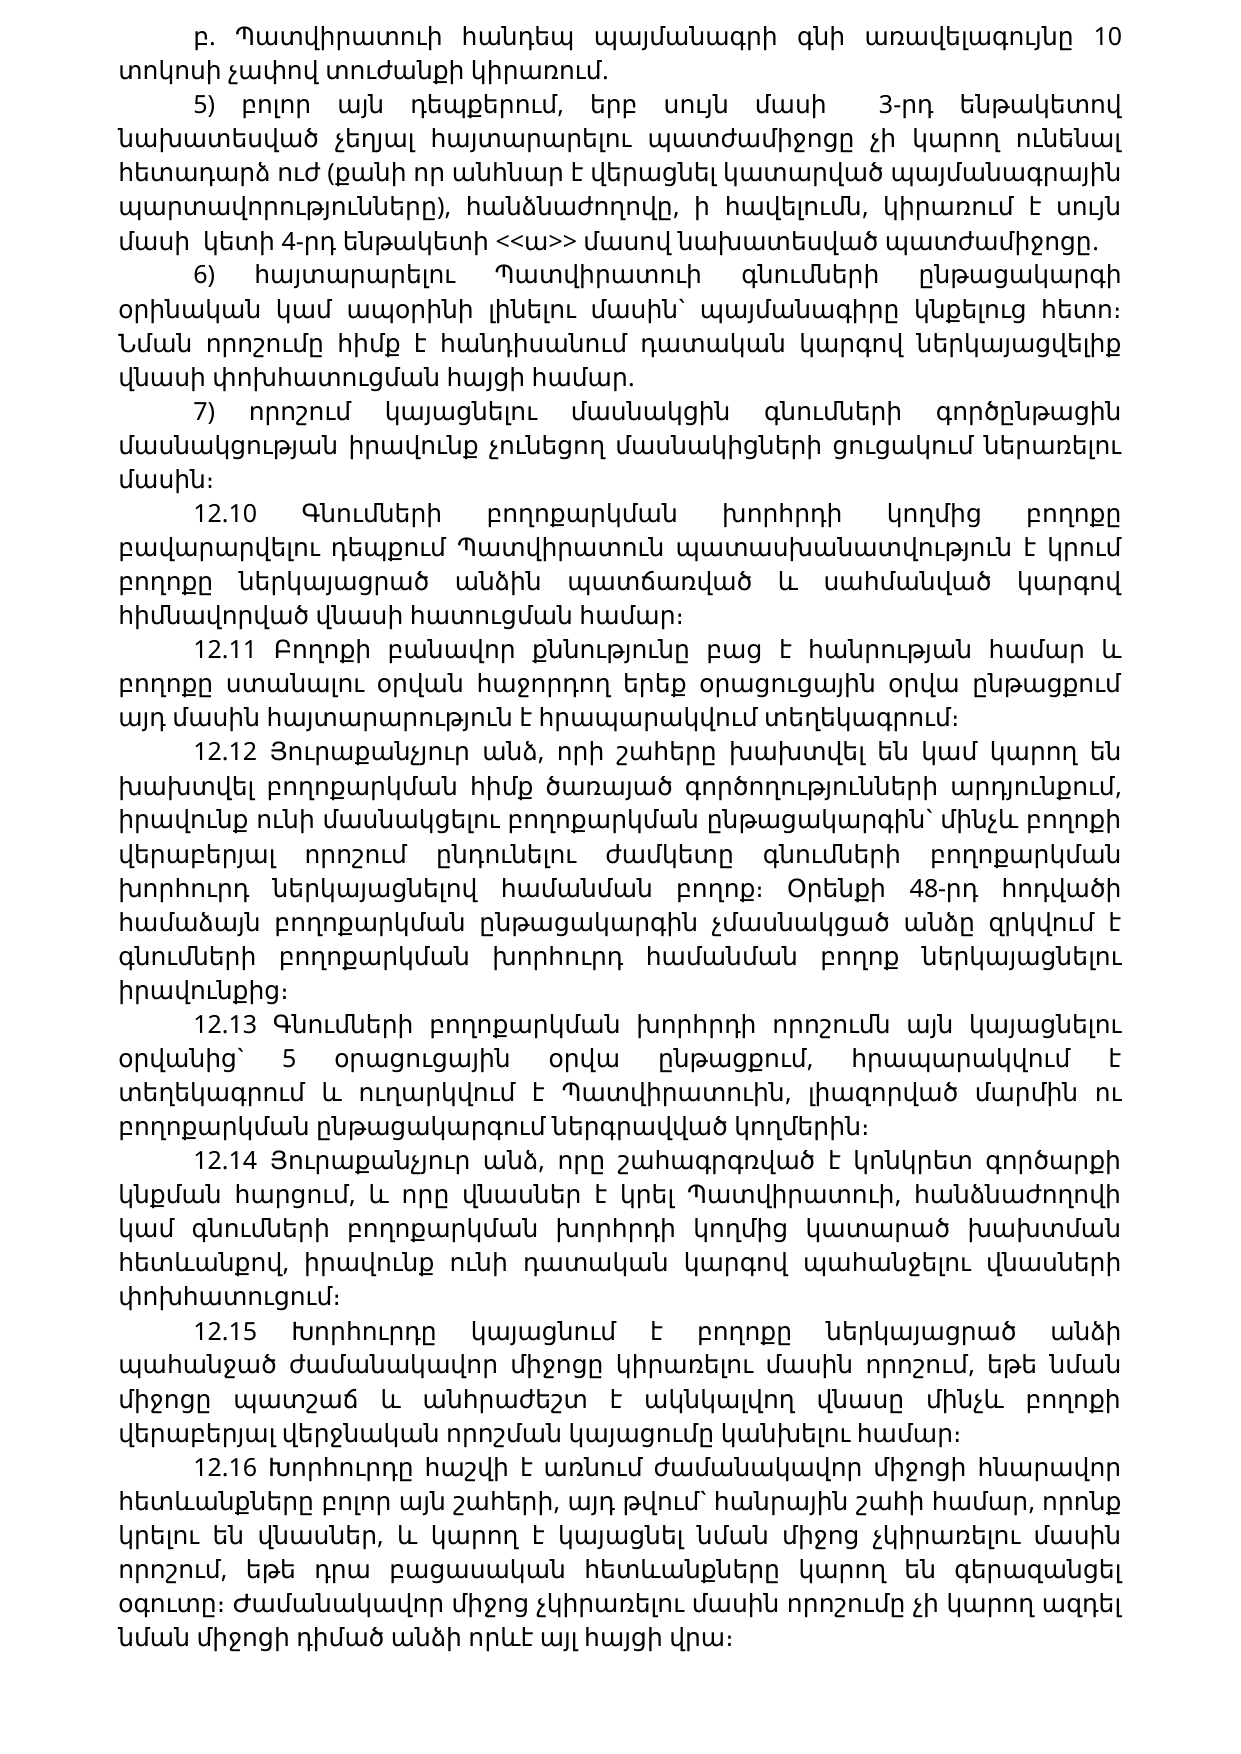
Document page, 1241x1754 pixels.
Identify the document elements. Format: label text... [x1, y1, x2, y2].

text 6) հայտարարելու Պատվիրատուի գնումների ընթացակարգի օրինական կամ ապօրինի լինելու մասին` պայմանագիրը կնքելուց հետո։ Նման որոշումը հիմք է հանդիսանում դատական կարգով ներկայացվելիք վնասի փոխհատուցման հայցի համար. [118, 257, 1122, 393]
text բ. Պատվիրատուի հանդեպ պայմանագրի գնի առավելագույնը 10 տոկոսի չափով տուժանքի կիրառում. [118, 19, 1122, 87]
text 12.13 Գնումների բողոքարկման խորհրդի որոշումն այն կայացնելու օրվանից` 5 օրացուցային օրվա ընթացքում, հրապարակվում է տեղեկագրում և ուղարկվում է Պատվիրատուին, լիազորված մարմին ու բողոքարկման ընթացակարգում ներգրավված կողմերին։ [118, 1007, 1122, 1143]
text 12.14 Յուրաքանչյուր անձ, որը շահագրգռված է կոնկրետ գործարքի կնքման հարցում, և որը վնասներ է կրել Պատվիրատուի, հանձնաժողովի կամ գնումների բողոքարկման խորհրդի կողմից կատարած խախտման հետևանքով, իրավունք ունի դատական կարգով պահանջելու վնասների փոխհատուցում։ [118, 1143, 1122, 1313]
text 12.11 Բողոքի բանավոր քննությունը բաց է հանրության համար և բողոքը ստանալու օրվան հաջորդող երեք օրացուցային օրվա ընթացքում այդ մասին հայտարարություն է հրապարակվում տեղեկագրում։ [118, 632, 1122, 734]
text 12.12 Յուրաքանչյուր անձ, որի շահերը խախտվել են կամ կարող են խախտվել բողոքարկման հիմք ծառայած գործողությունների արդյունքում, իրավունք ունի մասնակցելու բողոքարկման ընթացակարգին` մինչև բողոքի վերաբերյալ որոշում ընդունելու ժամկետը գնումների բողոքարկման խորհուրդ ներկայացնելով համանման բողոք։ Օրենքի 48-րդ հոդվածի համաձայն բողոքարկման ընթացակարգին չմասնակցած անձը զրկվում է գնումների բողոքարկման խորհուրդ համանման բողոք ներկայացնելու իրավունքից։ [118, 734, 1122, 1007]
text 7) որոշում կայացնելու մասնակցին գնումների գործընթացին մասնակցության իրավունք չունեցող մասնակիցների ցուցակում ներառելու մասին։ [118, 393, 1122, 496]
text 12.16 Խորհուրդը հաշվի է առնում ժամանակավոր միջոցի հնարավոր հետևանքները բոլոր այն շահերի, այդ թվում` հանրային շահի համար, որոնք կրելու են վնասներ, և կարող է կայացնել նման միջոց չկիրառելու մասին որոշում, եթե դրա բացասական հետևանքները կարող են գերազանցել օգուտը։ Ժամանակավոր միջոց չկիրառելու մասին որոշումը չի կարող ազդել նման միջոցի դիմած անձի որևէ այլ հայցի վրա։ [118, 1449, 1122, 1654]
text 12.15 Խորհուրդը կայացնում է բողոքը ներկայացրած անձի պահանջած ժամանակավոր միջոցը կիրառելու մասին որոշում, եթե նման միջոցը պատշաճ և անհրաժեշտ է ակնկալվող վնասը մինչև բողոքի վերաբերյալ վերջնական որոշման կայացումը կանխելու համար։ [118, 1313, 1122, 1449]
text 12.10 Գնումների բողոքարկման խորհրդի կողմից բողոքը բավարարվելու դեպքում Պատվիրատուն պատասխանատվություն է կրում բողոքը ներկայացրած անձին պատճառված և սահմանված կարգով հիմնավորված վնասի հատուցման համար։ [118, 496, 1122, 632]
text 5) բոլոր այն դեպքերում, երբ սույն մասի 3-րդ ենթակետով նախատեսված չեղյալ հայտարարելու պատժամիջոցը չի կարող ունենալ հետադարձ ուժ (քանի որ անհնար է վերացնել կատարված պայմանագրային պարտավորությունները), հանձնաժողովը, ի հավելումն, կիրառում է սույն մասի կետի 4-րդ ենթակետի <<ա>> մասով նախատեսված պատժամիջոցը. [118, 87, 1122, 257]
